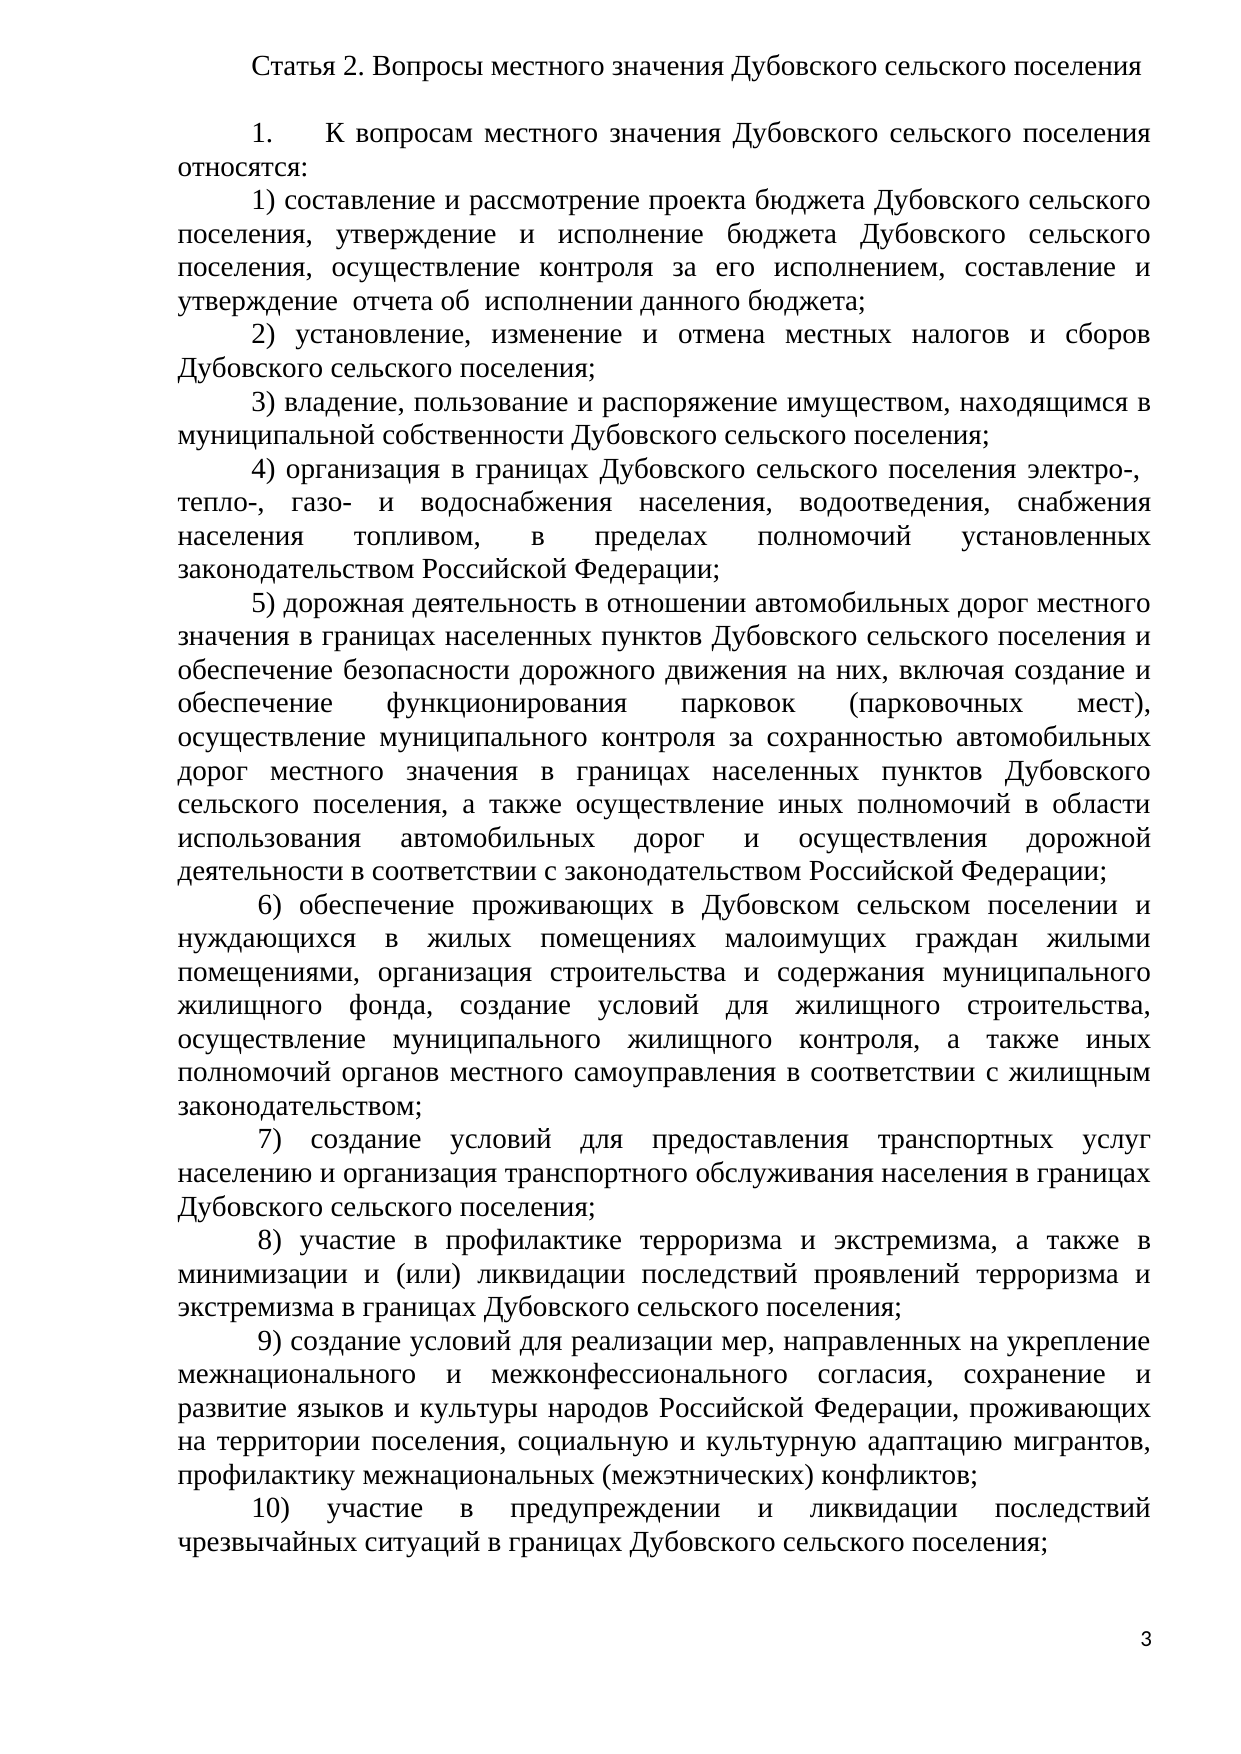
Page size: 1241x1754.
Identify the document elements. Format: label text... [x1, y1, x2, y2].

text 4) организация в границах Дубовского сельского поселения электро-, тепло-, газо- и водоснабжения населения, водоотведения, снабжения населения топливом, в пределах полномочий установленных законодательством Российской Федерации; [177, 451, 1152, 585]
text 5) дорожная деятельность в отношении автомобильных дорог местного значения в границах населенных пунктов Дубовского сельского поселения и обеспечение безопасности дорожного движения на них, включая создание и обеспечение функционирования парковок (парковочных мест), осуществление муниципального контроля за сохранностью автомобильных дорог местного значения в границах населенных пунктов Дубовского сельского поселения, а также осуществление иных полномочий в области использования автомобильных дорог и осуществления дорожной деятельности в соответствии с законодательством Российской Федерации; [177, 585, 1152, 887]
text 7) создание условий для предоставления транспортных услуг населению и организация транспортного обслуживания населения в границах Дубовского сельского поселения; [177, 1122, 1152, 1222]
text 10) участие в предупреждении и ликвидации последствий чрезвычайных ситуаций в границах Дубовского сельского поселения; [177, 1491, 1152, 1558]
list К вопросам местного значения Дубовского сельского поселения относятся: [177, 115, 1152, 182]
text 2) установление, изменение и отмена местных налогов и сборов Дубовского сельского поселения; [177, 317, 1152, 384]
text 9) создание условий для реализации мер, направленных на укрепление межнационального и межконфессионального согласия, сохранение и развитие языков и культуры народов Российской Федерации, проживающих на территории поселения, социальную и культурную адаптацию мигрантов, профилактику межнациональных (межэтнических) конфликтов; [177, 1323, 1152, 1491]
text 3) владение, пользование и распоряжение имуществом, находящимся в муниципальной собственности Дубовского сельского поселения; [177, 384, 1152, 451]
text Статья 2. Вопросы местного значения Дубовского сельского поселения [177, 48, 1152, 82]
text 8) участие в профилактике терроризма и экстремизма, а также в минимизации и (или) ликвидации последствий проявлений терроризма и экстремизма в границах Дубовского сельского поселения; [177, 1222, 1152, 1323]
text 6) обеспечение проживающих в Дубовском сельском поселении и нуждающихся в жилых помещениях малоимущих граждан жилыми помещениями, организация строительства и содержания муниципального жилищного фонда, создание условий для жилищного строительства, осуществление муниципального жилищного контроля, а также иных полномочий органов местного самоуправления в соответствии с жилищным законодательством; [177, 887, 1152, 1122]
text 1) составление и рассмотрение проекта бюджета Дубовского сельского поселения, утверждение и исполнение бюджета Дубовского сельского поселения, осуществление контроля за его исполнением, составление и утверждение отчета об исполнении данного бюджета; [177, 182, 1152, 317]
